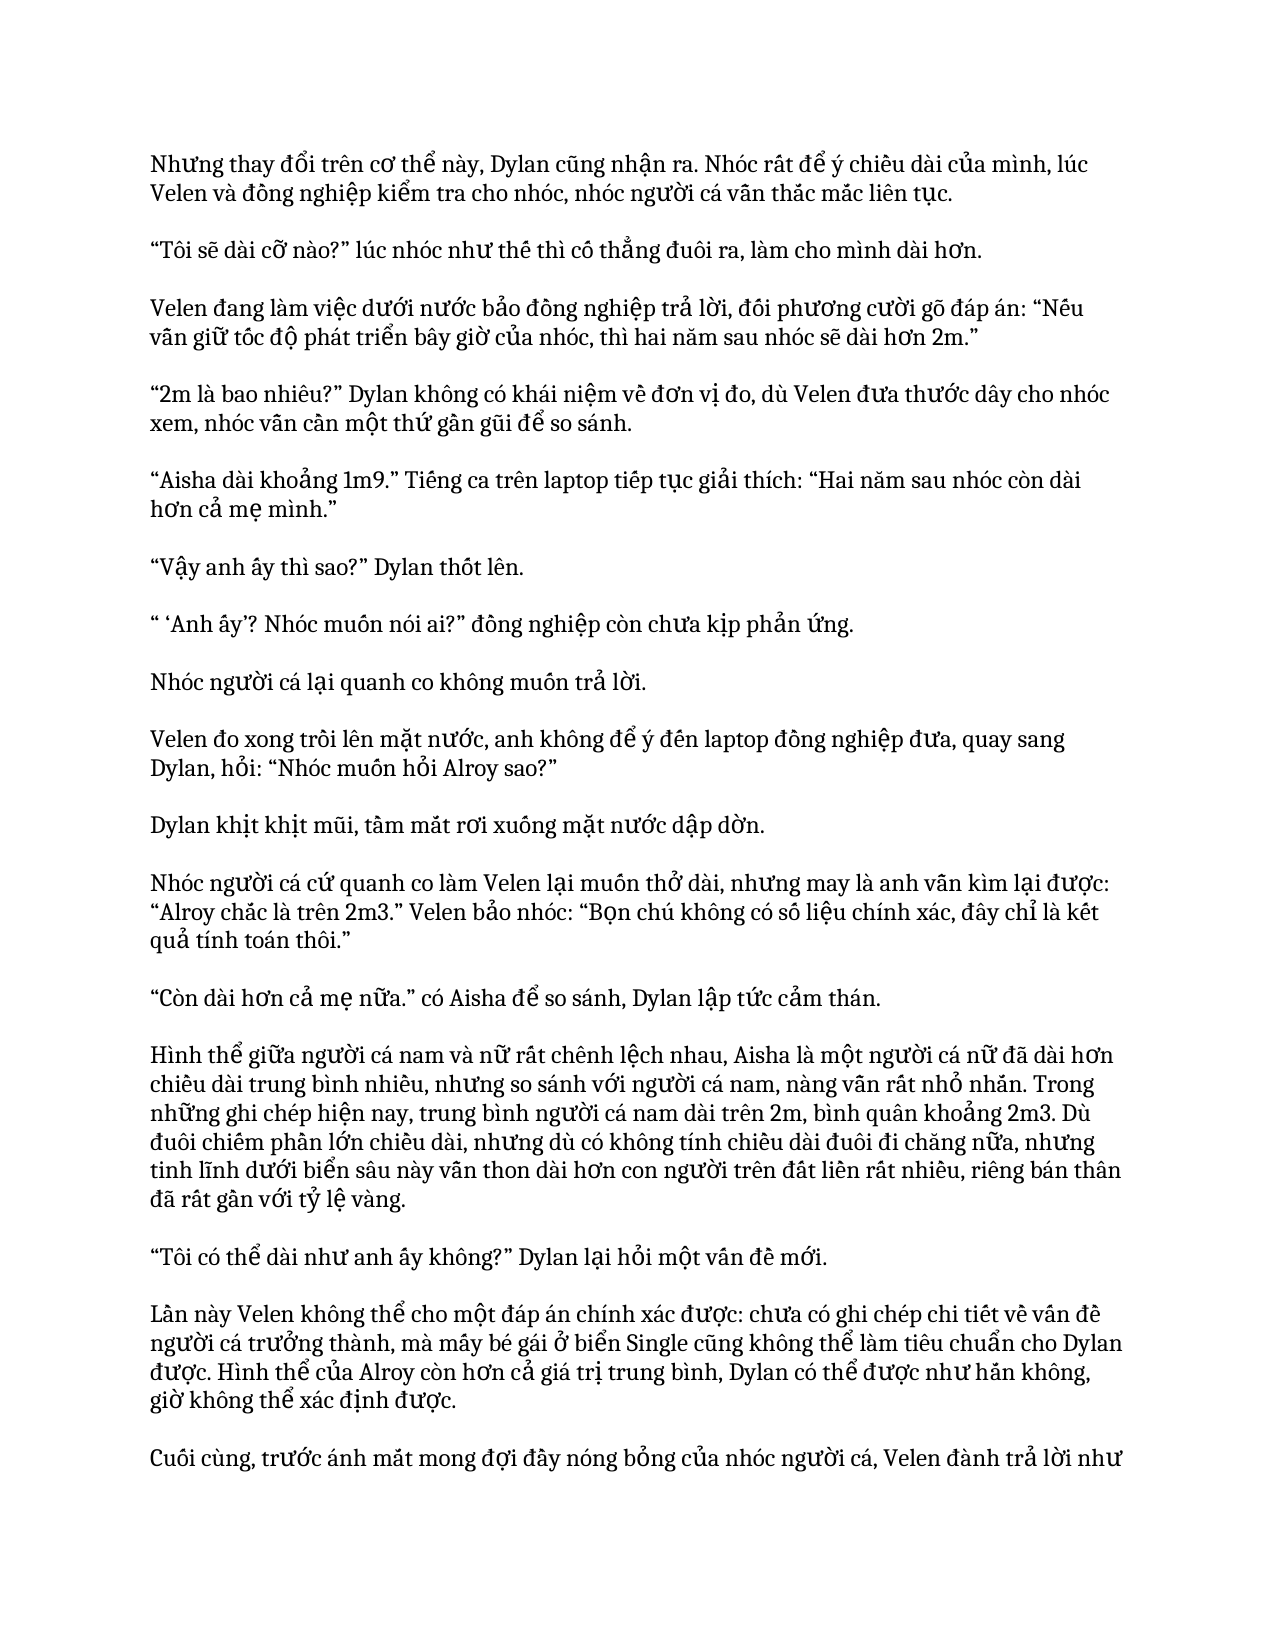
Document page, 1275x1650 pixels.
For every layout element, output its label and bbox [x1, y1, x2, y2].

text [150, 150, 1125, 1472]
